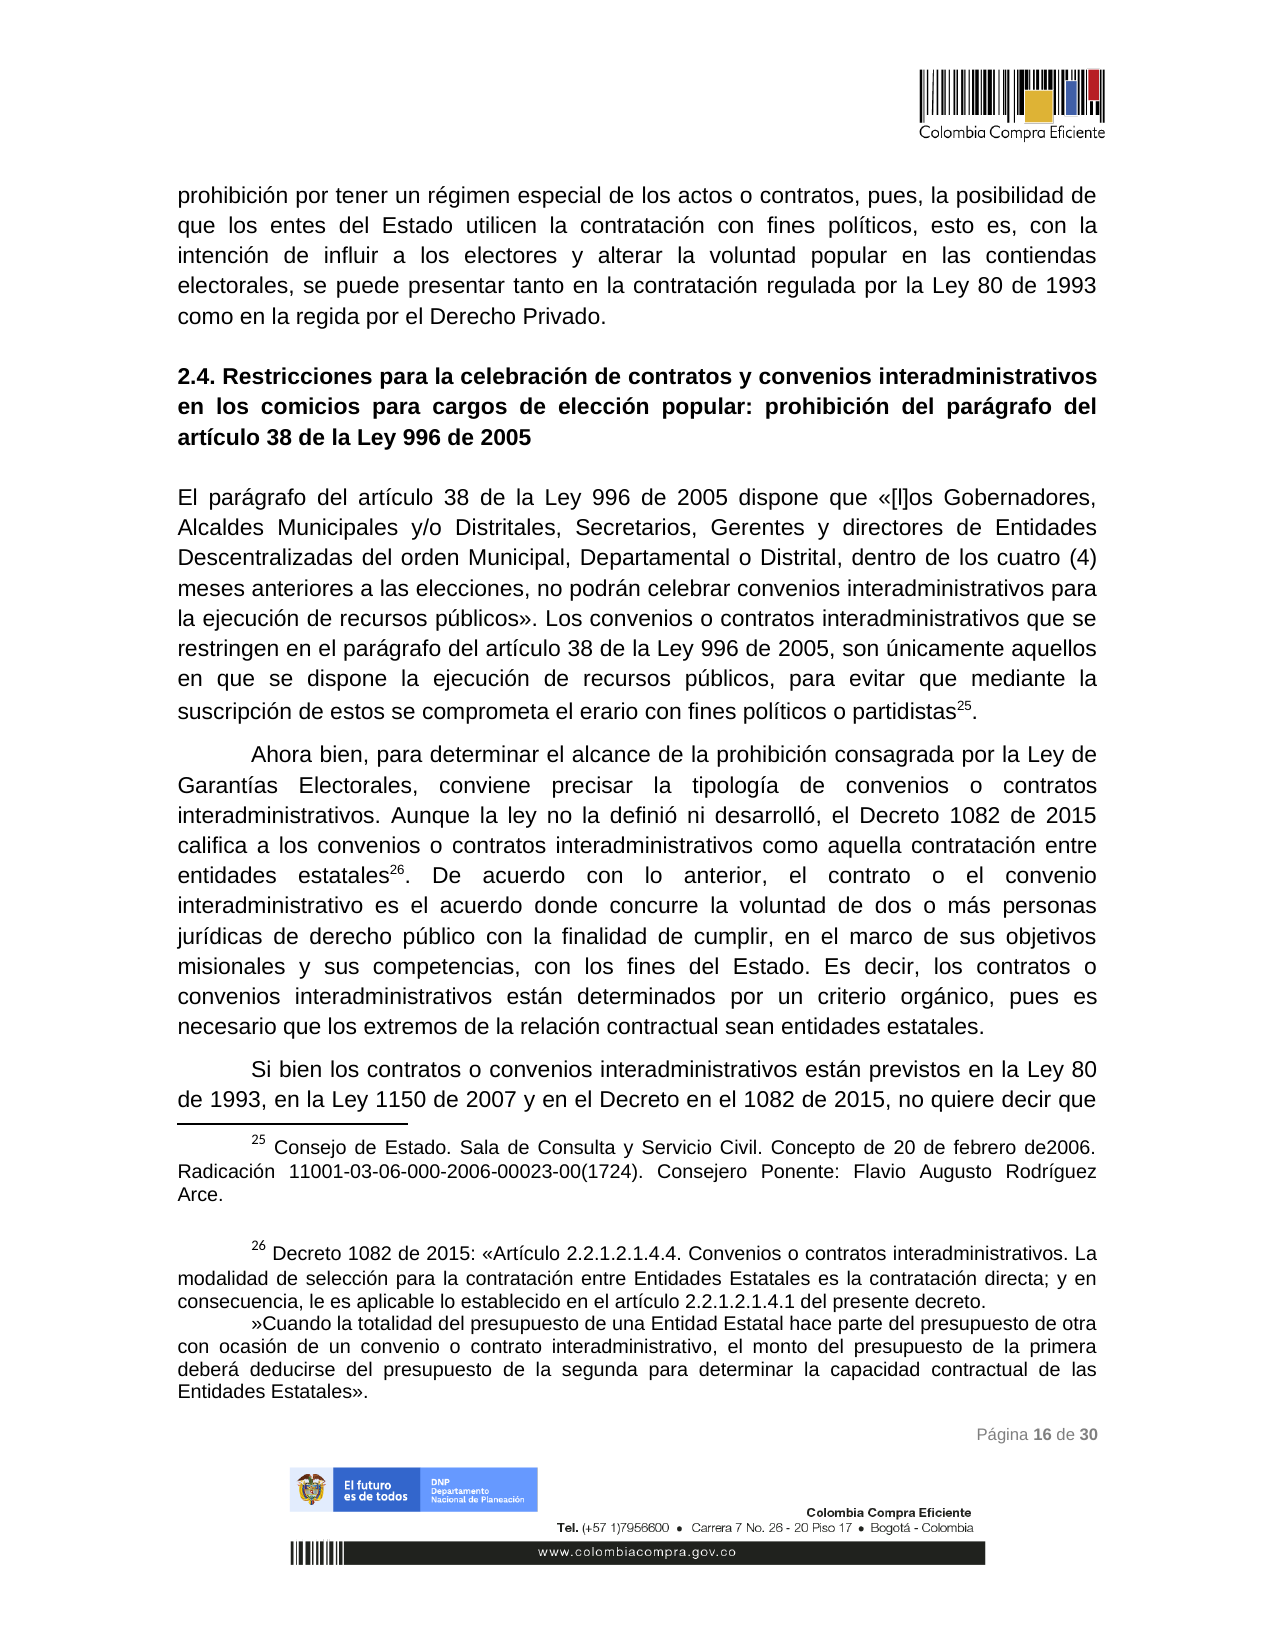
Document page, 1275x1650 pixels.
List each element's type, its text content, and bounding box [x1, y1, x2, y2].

text Por lo tanto, la restricción prevista en la Ley 996 de 2005, teniendo en cuenta la finalidad de la ley de garantías electorales, cobija a cualquier ente público que pueda a través de la contratación directa romper el equilibrio entre los partidos y los candidatos en las elecciones presidenciales. Tampoco existe un supuesto de exoneración a la prohibición por tener un régimen especial de los actos o contratos, pues, la posibilidad de que los entes del Estado utilicen la contratación con fines políticos, esto es, con la intención de influir a los electores y alterar la voluntad popular en las contiendas electorales, se puede presentar tanto en la contratación regulada por la Ley 80 de 1993 como en la regida por el Derecho Privado. [177, 182, 1098, 329]
text Si bien los contratos o convenios interadministrativos están previstos en la Ley 80 de 1993, en la Ley 1150 de 2007 y en el Decreto en el 1082 de 2015, no quiere decir que solo puedan celebrarse entre entidades estatales que apliquen el régimen de contratación allí previsto, pues bien puede una entidad estatal sometida a la Ley 80 de 1993 celebrar esta clase de convenios con una entidad estatal de régimen especial y no por ello dejará de ser un contrato o convenio interadministrativo. [177, 1056, 1098, 1112]
picture [908, 63, 1115, 149]
text El parágrafo del artículo 38 de la Ley 996 de 2005 dispone que «[l]os Gobernadores, Alcaldes Municipales y/o Distritales, Secretarios, Gerentes y directores de Entidades Descentralizadas del orden Municipal, Departamental o Distrital, dentro de los cuatro (4) meses anteriores a las elecciones, no podrán celebrar convenios interadministrativos para la ejecución de recursos públicos». Los convenios o contratos interadministrativos que se restringen en el parágrafo del artículo 38 de la Ley 996 de 2005, son únicamente aquellos en que se dispone la ejecución de recursos públicos, para evitar que mediante la suscripción de estos se comprometa el erario con fines políticos o partidistas. [177, 484, 1098, 724]
text Ahora bien, para determinar el alcance de la prohibición consagrada por la Ley de Garantías Electorales, conviene precisar la tipología de convenios o contratos interadministrativos. Aunque la ley no la definió ni desarrolló, el Decreto 1082 de 2015 califica a los convenios o contratos interadministrativos como aquella contratación entre entidades estatales. De acuerdo con lo anterior, el contrato o el convenio interadministrativo es el acuerdo donde concurre la voluntad de dos o más personas jurídicas de derecho público con la finalidad de cumplir, en el marco de sus objetivos misionales y sus competencias, con los fines del Estado. Es decir, los contratos o convenios interadministrativos están determinados por un criterio orgánico, pues es necesario que los extremos de la relación contractual sean entidades estatales. [177, 741, 1098, 1039]
picture [289, 1467, 986, 1565]
text 2.4. Restricciones para la celebración de contratos y convenios interadministrativos en los comicios para cargos de elección popular: prohibición del parágrafo del artículo 38 de la Ley 996 de 2005 [177, 363, 1098, 450]
